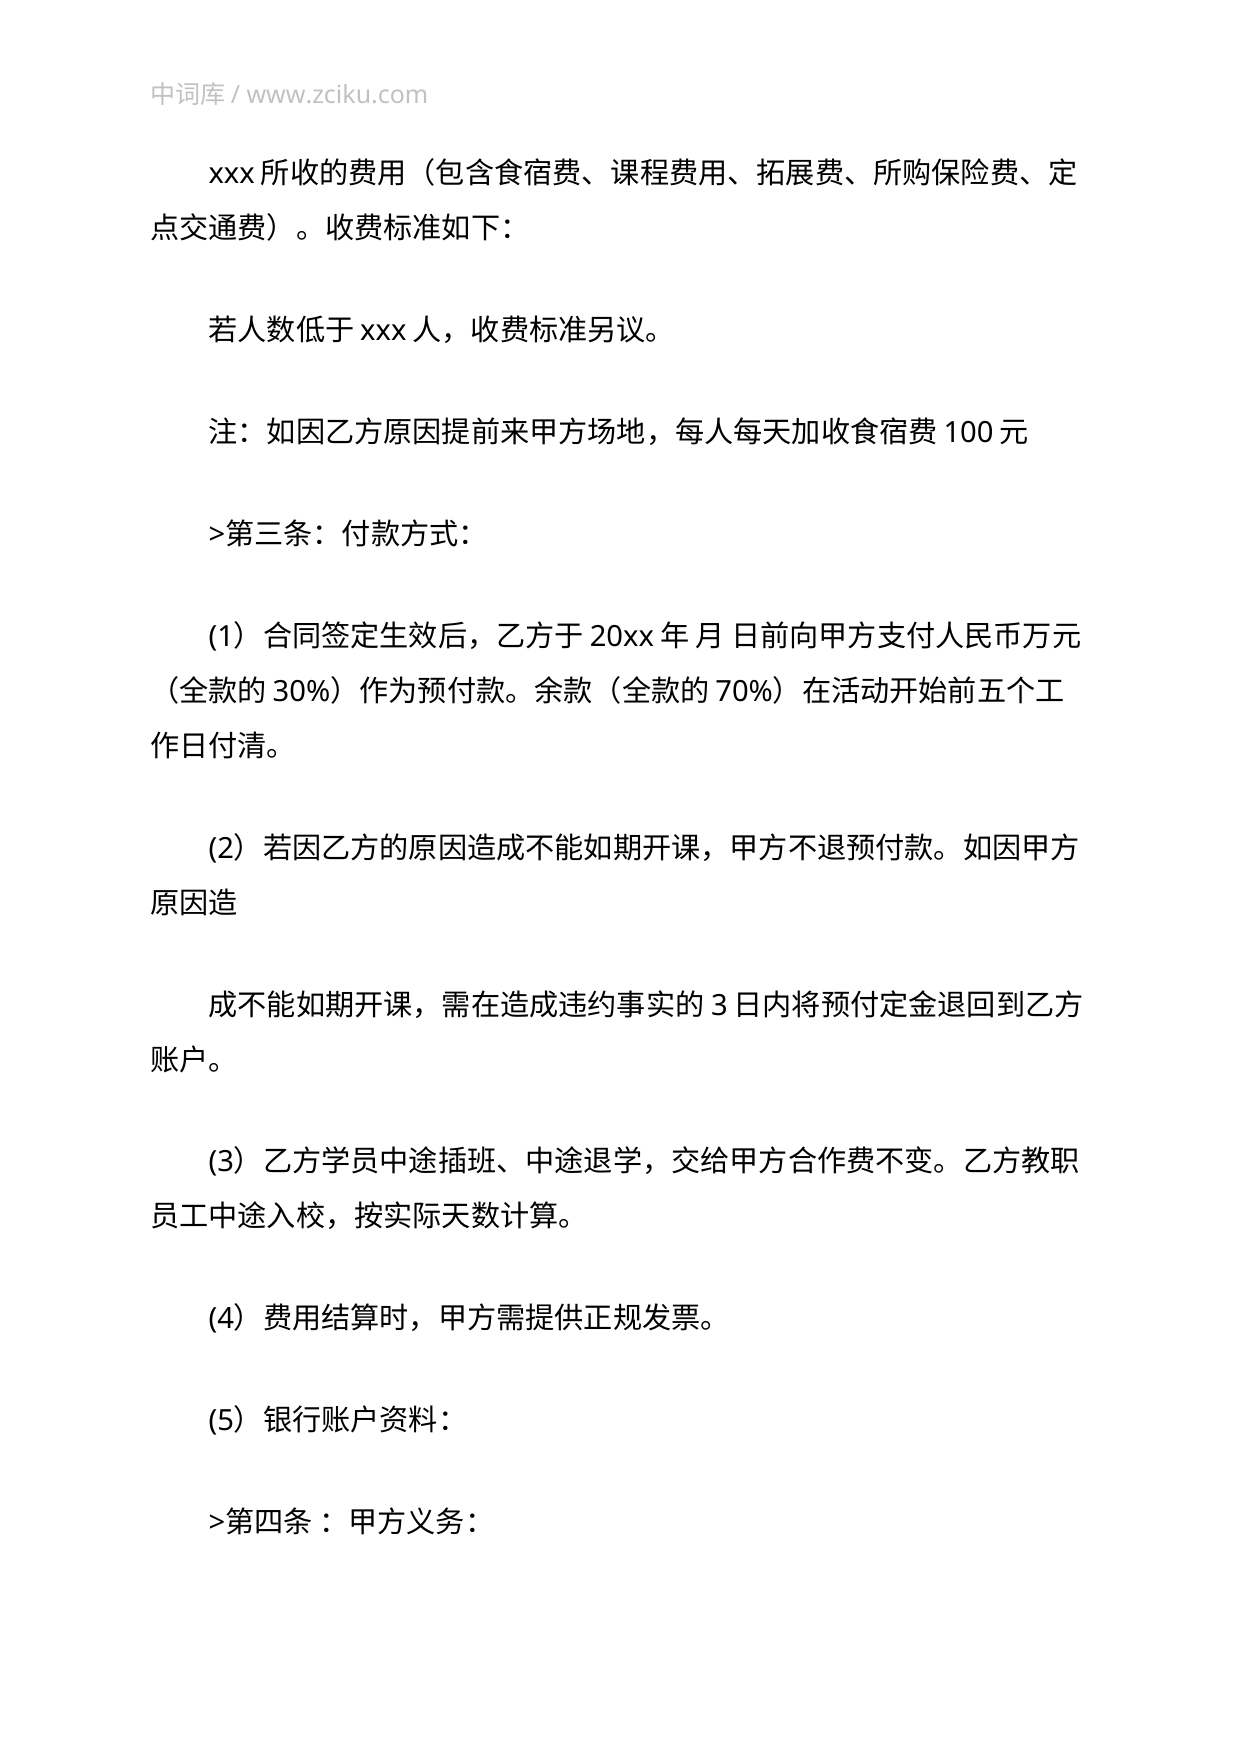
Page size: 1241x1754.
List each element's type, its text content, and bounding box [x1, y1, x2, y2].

text (4）费用结算时，甲方需提供正规发票。 [150, 1295, 1090, 1337]
text (2）若因乙方的原因造成不能如期开课，甲方不退预付款。如因甲方原因造 [150, 824, 1090, 922]
text 若人数低于xxx人，收费标准另议。 [150, 307, 1090, 349]
text xxx所收的费用（包含食宿费、课程费用、拓展费、所购保险费、定点交通费）。收费标准如下： [150, 150, 1090, 247]
text (5）银行账户资料： [150, 1397, 1090, 1439]
text 成不能如期开课，需在造成违约事实的 3日内将预付定金退回到乙方账户。 [150, 981, 1090, 1078]
text (1）合同签定生效后，乙方于20xx年 月 日前向甲方支付人民币万元（全款的30%）作为预付款。余款（全款的70%）在活动开始前五个工作日付清。 [150, 613, 1090, 765]
text 注：如因乙方原因提前来甲方场地，每人每天加收食宿费100元 [150, 409, 1090, 451]
text >第四条 ：甲方义务： [150, 1499, 1090, 1541]
text >第三条：付款方式： [150, 511, 1090, 553]
text (3）乙方学员中途插班、中途退学，交给甲方合作费不变。乙方教职员工中途入校，按实际天数计算。 [150, 1138, 1090, 1235]
